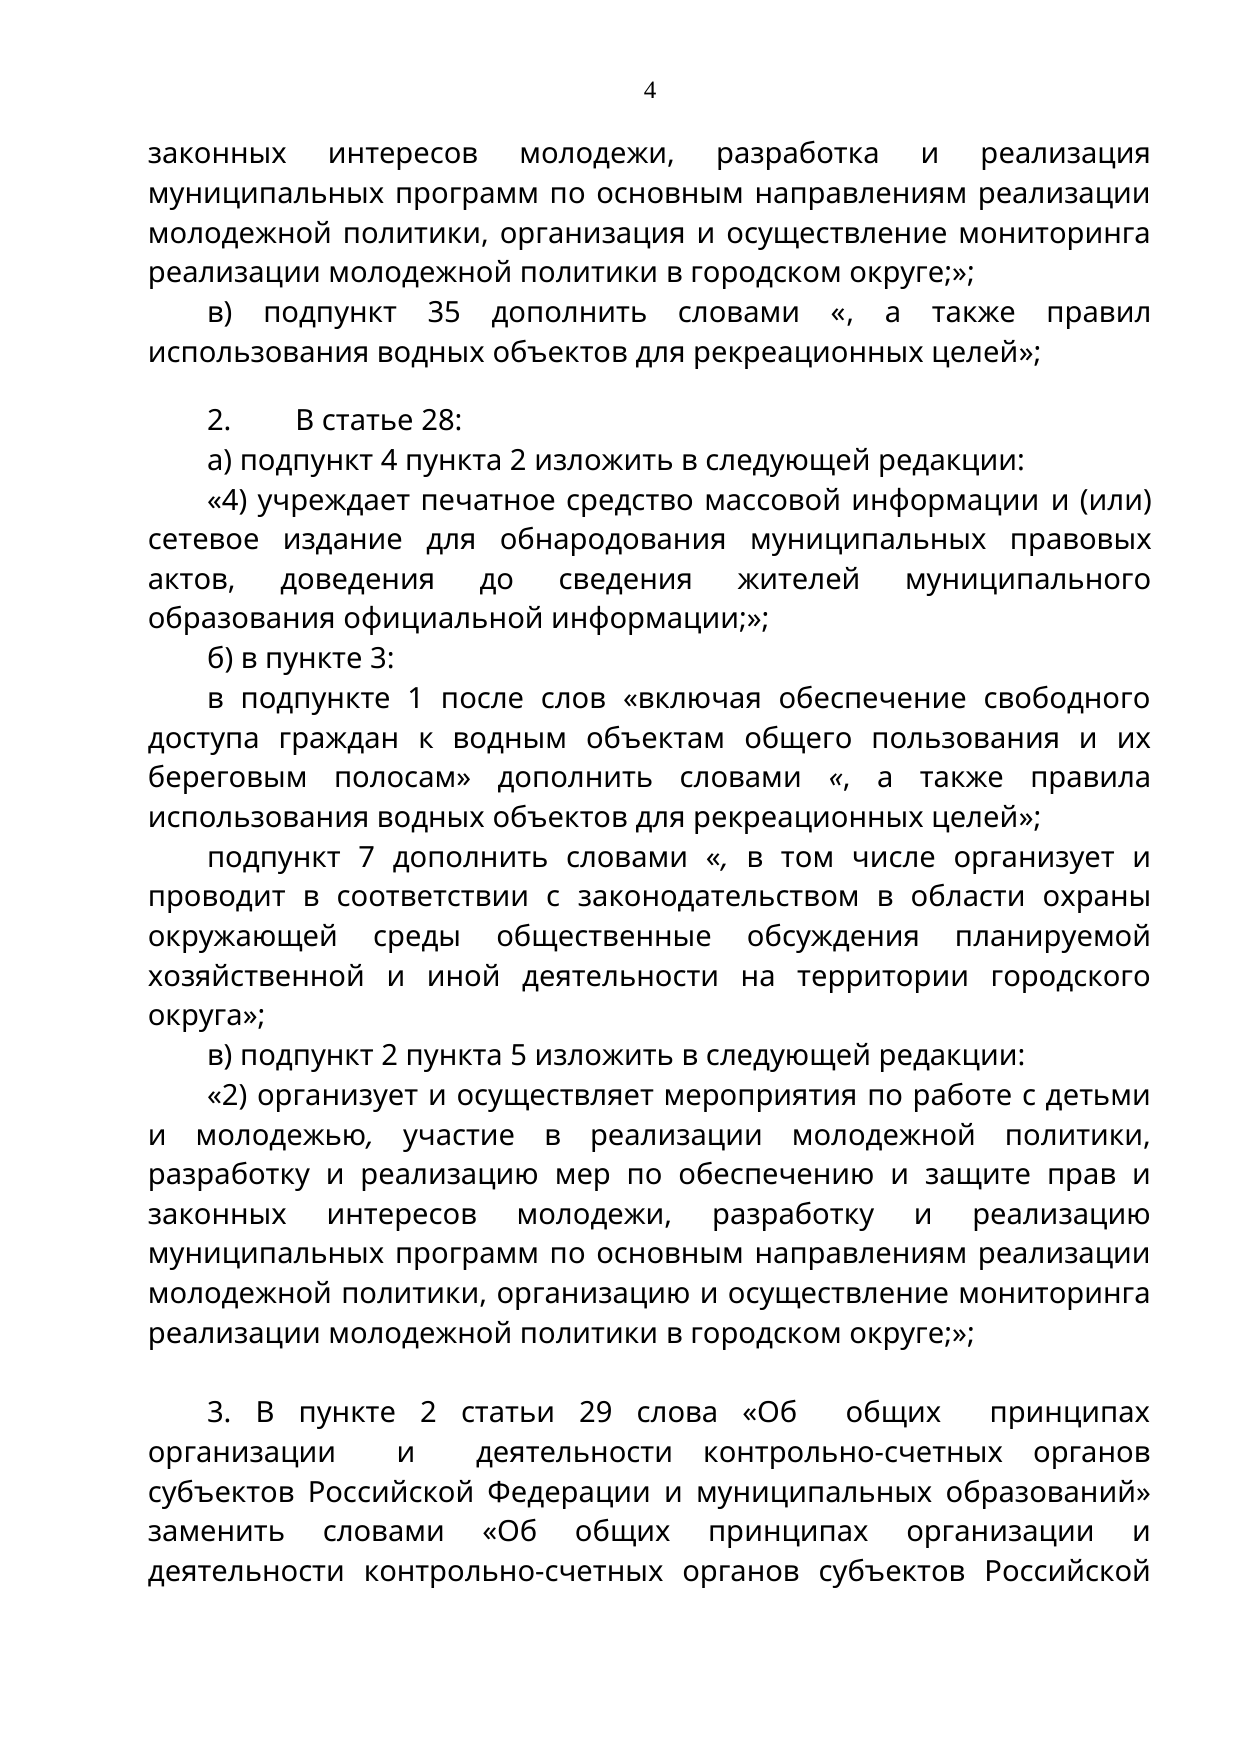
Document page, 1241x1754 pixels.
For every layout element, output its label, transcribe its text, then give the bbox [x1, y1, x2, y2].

text «2) организует и осуществляет мероприятия по работе с детьми и молодежью, участие в реализации молодежной политики, разработку и реализацию мер по обеспечению и защите прав и законных интересов молодежи, разработку и реализацию муниципальных программ по основным направлениям реализации молодежной политики, организацию и осуществление мониторинга реализации молодежной политики в городском округе;»; [148, 1074, 1152, 1352]
text «4) учреждает печатное средство массовой информации и (или) сетевое издание для обнародования муниципальных правовых актов, доведения до сведения жителей муниципального образования официальной информации;»; [148, 479, 1152, 637]
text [148, 132, 1152, 291]
text в) подпункт 2 пункта 5 изложить в следующей редакции: [148, 1034, 1152, 1074]
text а) подпункт 4 пункта 2 изложить в следующей редакции: [148, 439, 1152, 479]
text б) в пункте 3: [148, 637, 1152, 677]
text в подпункте 1 после слов «включая обеспечение свободного доступа граждан к водным объектам общего пользования и их береговым полосам» дополнить словами «, а также правила использования водных объектов для рекреационных целей»; [148, 677, 1152, 836]
text в) подпункт 35 дополнить словами «, а также правил использования водных объектов для рекреационных целей»; [148, 291, 1152, 371]
list В статье 28: [148, 399, 1152, 439]
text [148, 1392, 1152, 1590]
text подпункт 7 дополнить словами «, в том числе организует и проводит в соответствии с законодательством в области охраны окружающей среды общественные обсуждения планируемой хозяйственной и иной деятельности на территории городского округа»; [148, 836, 1152, 1034]
